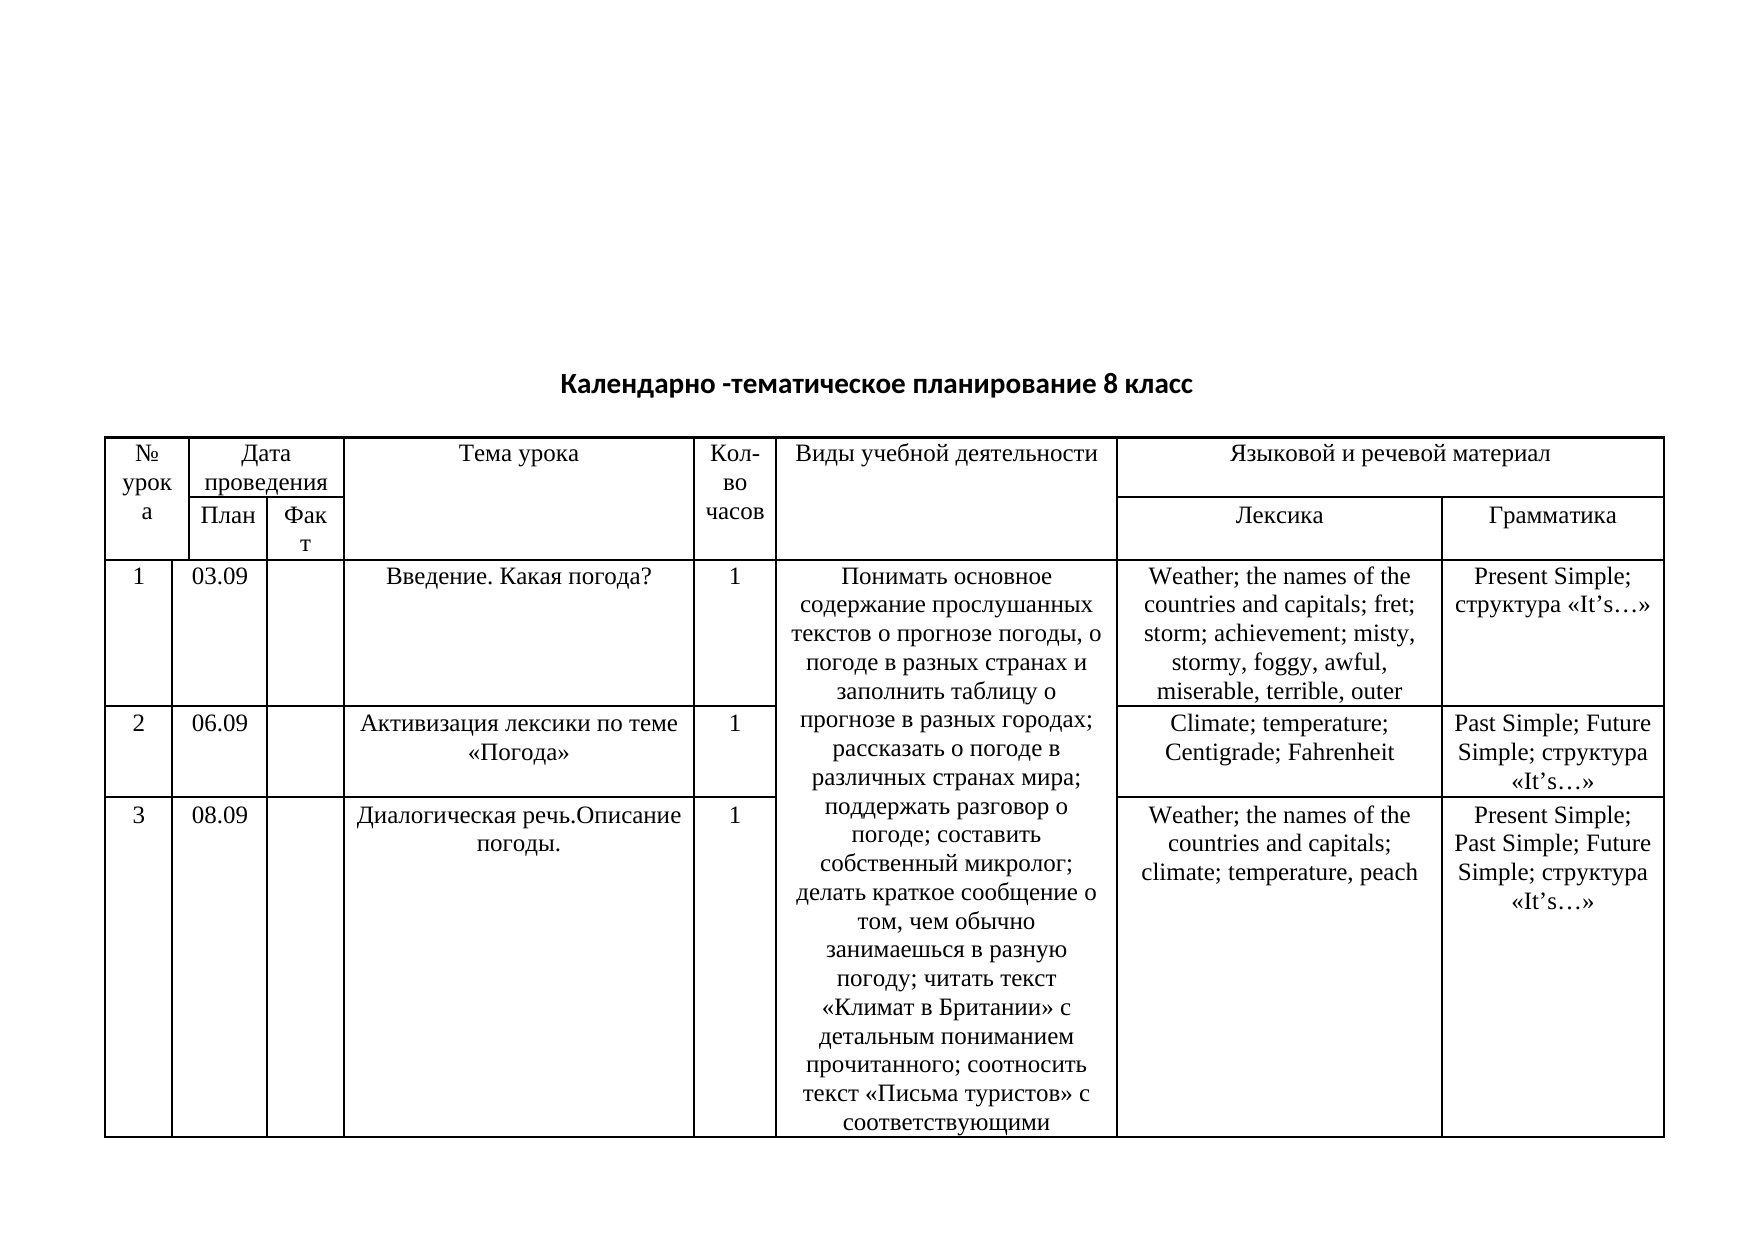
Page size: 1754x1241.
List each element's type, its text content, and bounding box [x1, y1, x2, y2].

table_header № урока [106, 439, 188, 559]
table_cell Weather; the names of the countries and capitals; fret; storm; achievement; misty, stormy, foggy, awful, miserable, terrible, outer [1118, 561, 1441, 704]
table_cell 1 [695, 707, 775, 796]
table_cell 1 [695, 798, 775, 1136]
table_cell [268, 798, 343, 1136]
table_header Кол-во часов [695, 439, 775, 559]
table_cell План [190, 498, 266, 559]
table_header Языковой и речевой материал [1118, 439, 1663, 496]
table_cell 08.09 [173, 798, 266, 1136]
table_cell Past Simple; Future Simple; структура «It’s…» [1443, 707, 1663, 796]
table_cell 1 [695, 561, 775, 704]
table_cell Понимать основное содержание прослушанных текстов о прогнозе погоды, о погоде в разных странах и заполнить таблицу о прогнозе в разных городах; рассказать о погоде в различных странах мира; поддержать разговор о погоде; составить собственный микролог; делать краткое сообщение о том, чем обычно занимаешься в разную погоду; читать текст «Климат в Британии» с детальным пониманием прочитанного; соотносить текст «Письма туристов» с соответствующими фотографиями; написать открытку, описав в ней погоду, характерную для места, где мы живем; написать прогноз погоды на завтра, используя лексику урока [777, 561, 1116, 1136]
table_header Тема урока [345, 439, 693, 559]
table_cell Climate; temperature; Centigrade; Fahrenheit [1118, 707, 1441, 796]
table_cell Present Simple; структура «It’s…» [1443, 561, 1663, 704]
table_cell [1118, 798, 1441, 1136]
table_header Дата проведения [190, 439, 343, 496]
table_cell [268, 561, 343, 704]
table_cell 06.09 [173, 707, 266, 796]
table_cell [268, 707, 343, 796]
table_cell Лексика [1118, 498, 1441, 559]
table_cell Введение. Какая погода? [345, 561, 693, 704]
table_cell Активизация лексики по теме «Погода» [345, 707, 693, 796]
table_cell Грамматика [1443, 498, 1663, 559]
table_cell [1443, 798, 1663, 1136]
table_cell 03.09 [173, 561, 266, 704]
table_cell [345, 798, 693, 1136]
table_cell 3 [106, 798, 171, 1136]
table_cell 2 [106, 707, 171, 796]
table_cell 1 [106, 561, 171, 704]
table_cell Факт [268, 498, 343, 559]
text Календарно -тематическое планирование 8 класс [118, 365, 1636, 401]
table_header Виды учебной деятельности [777, 439, 1116, 559]
